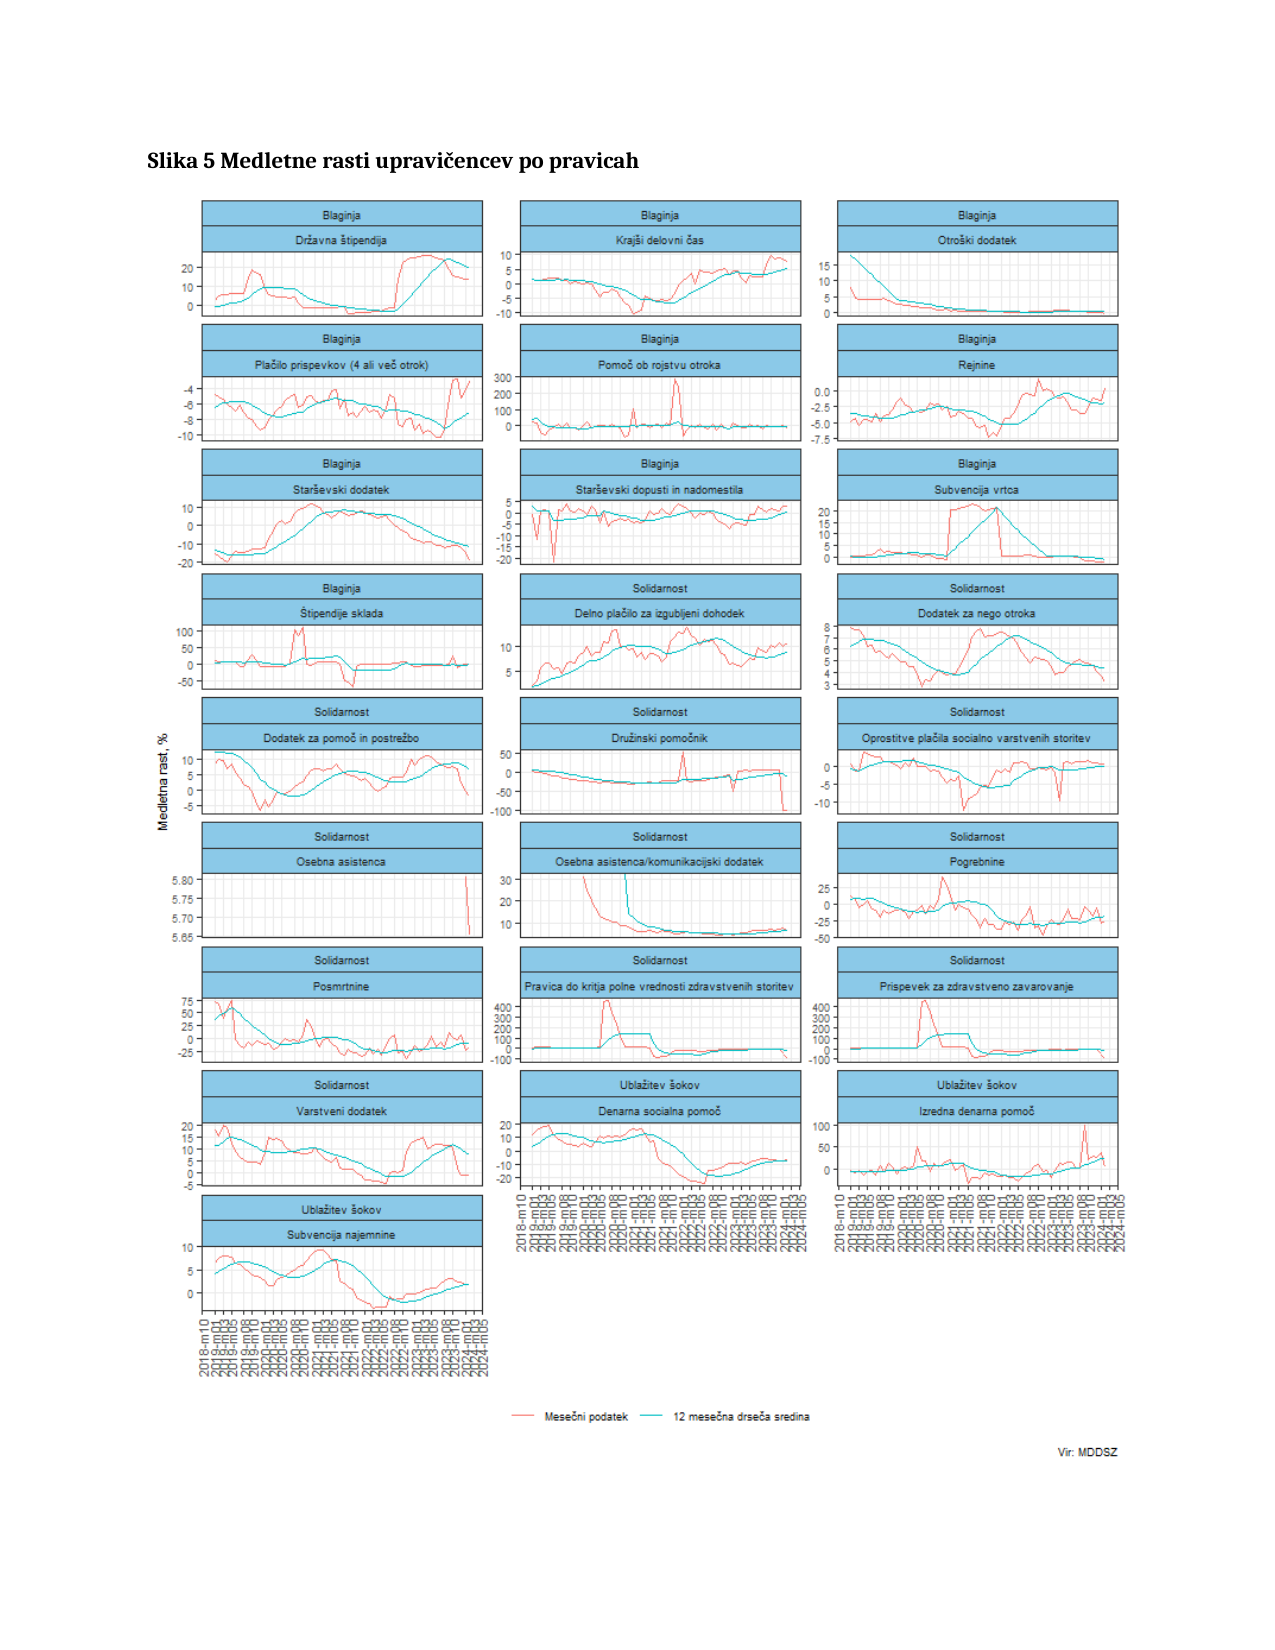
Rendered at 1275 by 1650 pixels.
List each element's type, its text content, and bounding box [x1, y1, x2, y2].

picture [147, 192, 1127, 1467]
text Slika 5 Medletne rasti upravičencev po pravicah [148, 148, 1127, 174]
